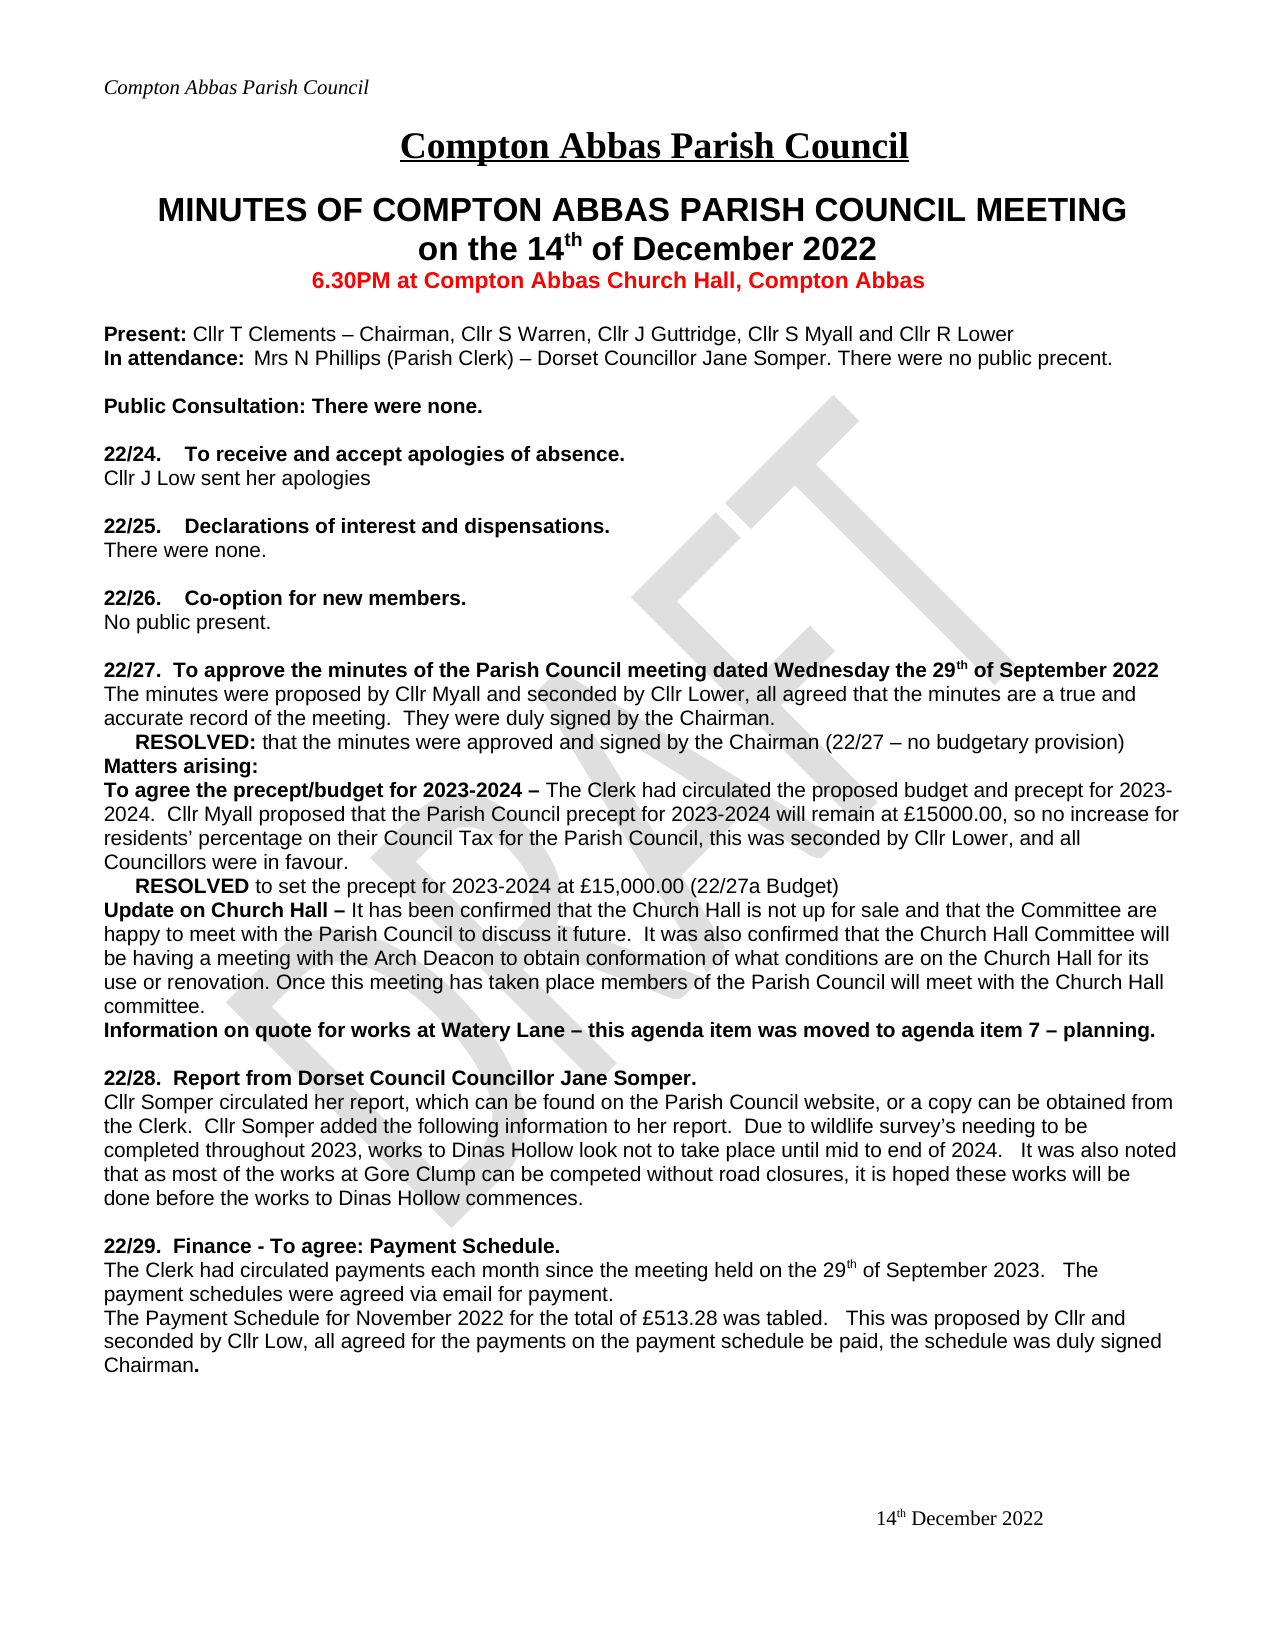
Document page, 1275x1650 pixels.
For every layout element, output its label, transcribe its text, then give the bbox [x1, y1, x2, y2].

text To agree the precept/budget for 2023-2024 – The Clerk had circulated the proposed budget and precept for 2023-2024. Cllr Myall proposed that the Parish Council precept for 2023-2024 will remain at £15000.00, so no increase for residents’ percentage on their Council Tax for the Parish Council, this was seconded by Cllr Lower, and all Councillors were in favour. [103, 778, 1182, 874]
text Cllr J Low sent her apologies [103, 466, 1182, 490]
text 22/27. To approve the minutes of the Parish Council meeting dated Wednesday the 29th of September 2022 [103, 658, 1182, 682]
text Information on quote for works at Watery Lane – this agenda item was moved to agenda item 7 – planning. [103, 1018, 1182, 1042]
text Update on Church Hall – It has been confirmed that the Church Hall is not up for sale and that the Committee are happy to meet with the Parish Council to discuss it future. It was also confirmed that the Church Hall Committee will be having a meeting with the Arch Deacon to obtain conformation of what conditions are on the Church Hall for its use or renovation. Once this meeting has taken place members of the Parish Council will meet with the Church Hall committee. [103, 898, 1182, 1018]
text MINUTES OF COMPTON ABBAS PARISH COUNCIL MEETING [103, 190, 1182, 229]
text Public Consultation: There were none. [103, 394, 1182, 418]
text Cllr Somper circulated her report, which can be found on the Parish Council website, or a copy can be obtained from the Clerk. Cllr Somper added the following information to her report. Due to wildlife survey’s needing to be completed throughout 2023, works to Dinas Hollow look not to take place until mid to end of 2024. It was also noted that as most of the works at Gore Clump can be competed without road closures, it is hoped these works will be done before the works to Dinas Hollow commences. [103, 1089, 1182, 1209]
text RESOLVED: that the minutes were approved and signed by the Chairman (22/27 – no budgetary provision) [135, 730, 1182, 754]
text RESOLVED to set the precept for 2023-2024 at £15,000.00 (22/27a Budget) [135, 874, 1182, 898]
text Compton Abbas Parish Council [29, 123, 1272, 166]
text on the 14th of December 2022 [103, 229, 1182, 267]
text There were none. [103, 538, 1182, 562]
text In attendance: Mrs N Phillips (Parish Clerk) – Dorset Councillor Jane Somper. There were no public precent. [103, 346, 1182, 370]
text No public present. [103, 610, 1182, 634]
text 22/29. Finance - To agree: Payment Schedule. [103, 1233, 1182, 1257]
text 22/28. Report from Dorset Council Councillor Jane Somper. [103, 1066, 1182, 1089]
text The Payment Schedule for November 2022 for the total of £513.28 was tabled. This was proposed by Cllr and seconded by Cllr Low, all agreed for the payments on the payment schedule be paid, the schedule was duly signed Chairman. [103, 1305, 1182, 1377]
text The minutes were proposed by Cllr Myall and seconded by Cllr Lower, all agreed that the minutes are a true and accurate record of the meeting. They were duly signed by the Chairman. [103, 682, 1182, 730]
text The Clerk had circulated payments each month since the meeting held on the 29th of September 2023. The payment schedules were agreed via email for payment. [103, 1257, 1182, 1305]
text 6.30PM at Compton Abbas Church Hall, Compton Abbas [103, 267, 1182, 293]
text Matters arising: [103, 754, 1182, 778]
text Present: Cllr T Clements – Chairman, Cllr S Warren, Cllr J Guttridge, Cllr S Myall and Cllr R Lower [103, 322, 1182, 346]
text 22/26. Co-option for new members. [103, 586, 1182, 610]
text 22/25. Declarations of interest and dispensations. [103, 514, 1182, 538]
text 22/24. To receive and accept apologies of absence. [103, 442, 1182, 466]
